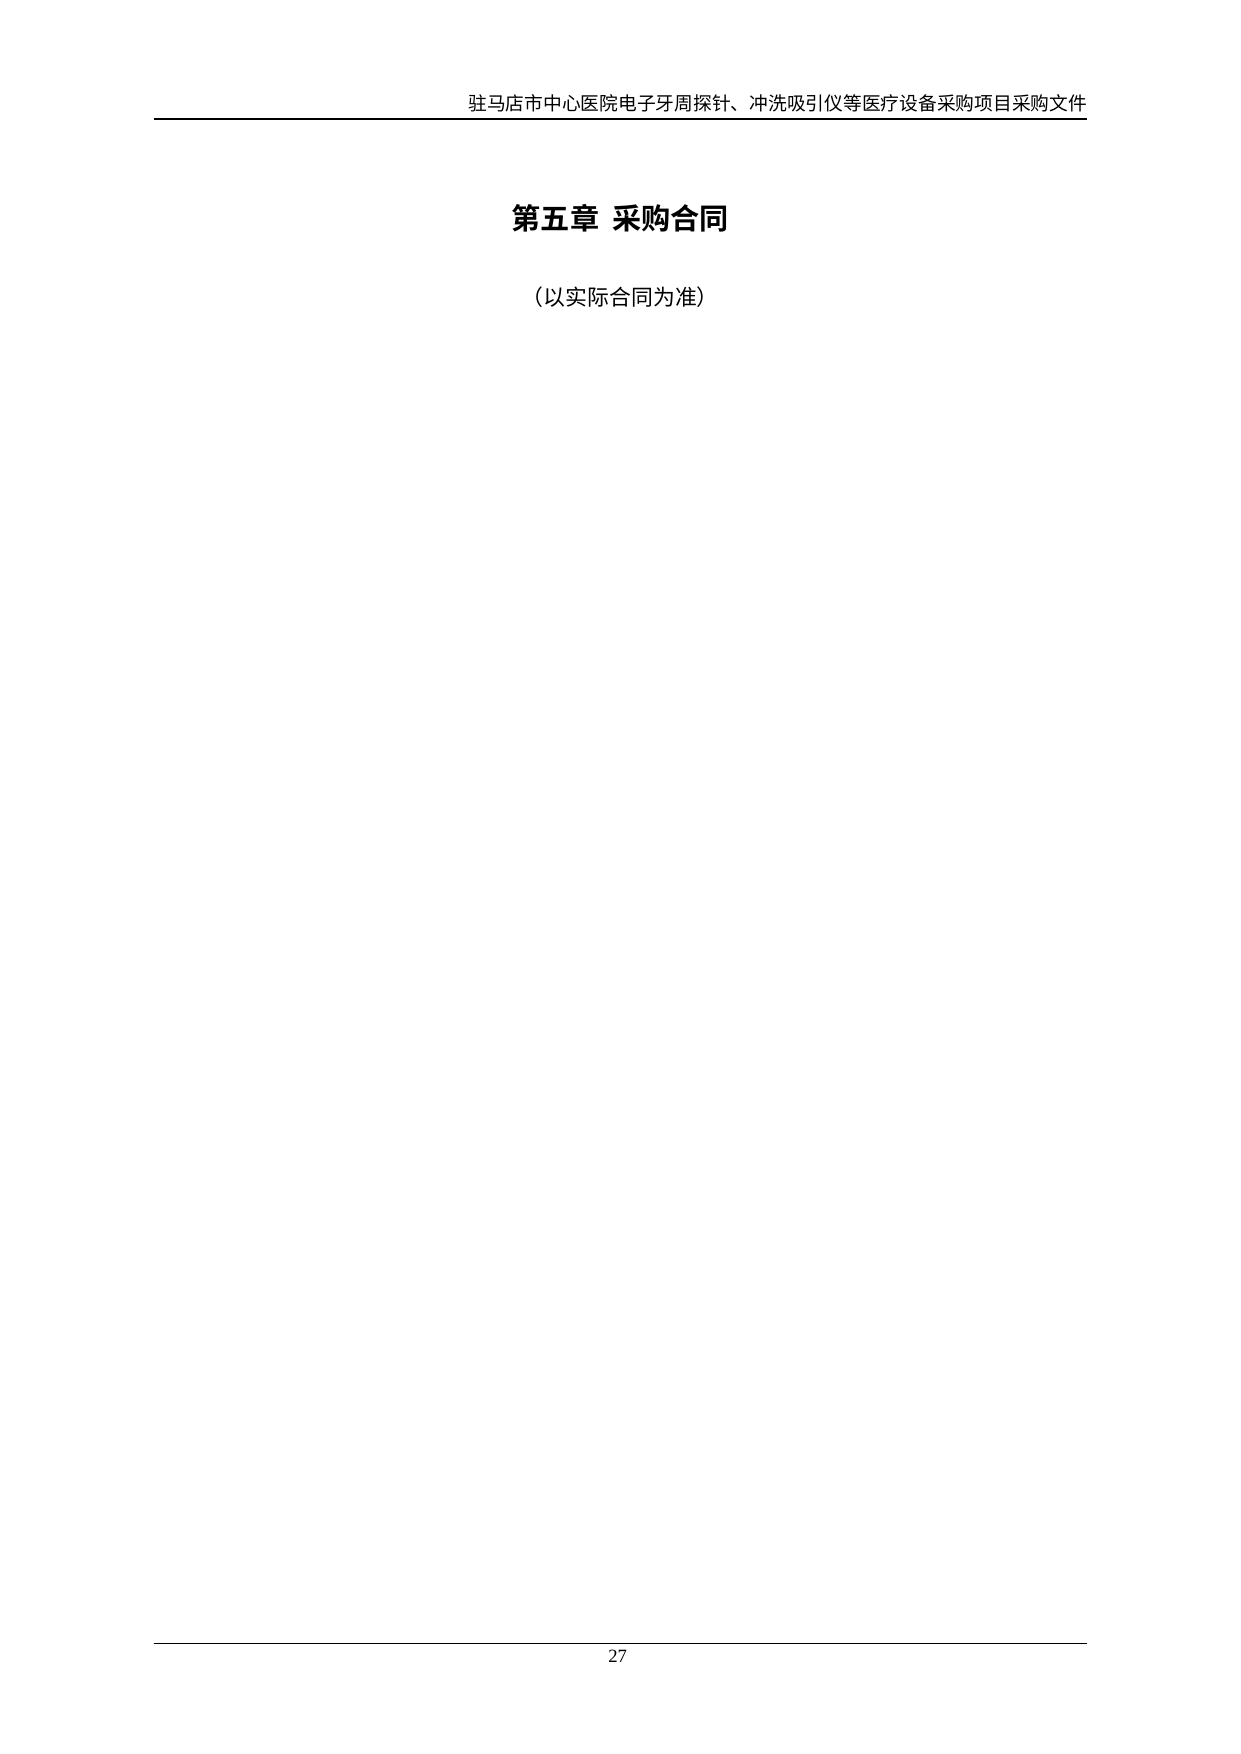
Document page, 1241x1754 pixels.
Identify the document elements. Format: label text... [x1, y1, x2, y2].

subtitle 第五章 采购合同 [153, 196, 1087, 238]
text （以实际合同为准） [153, 280, 1087, 312]
